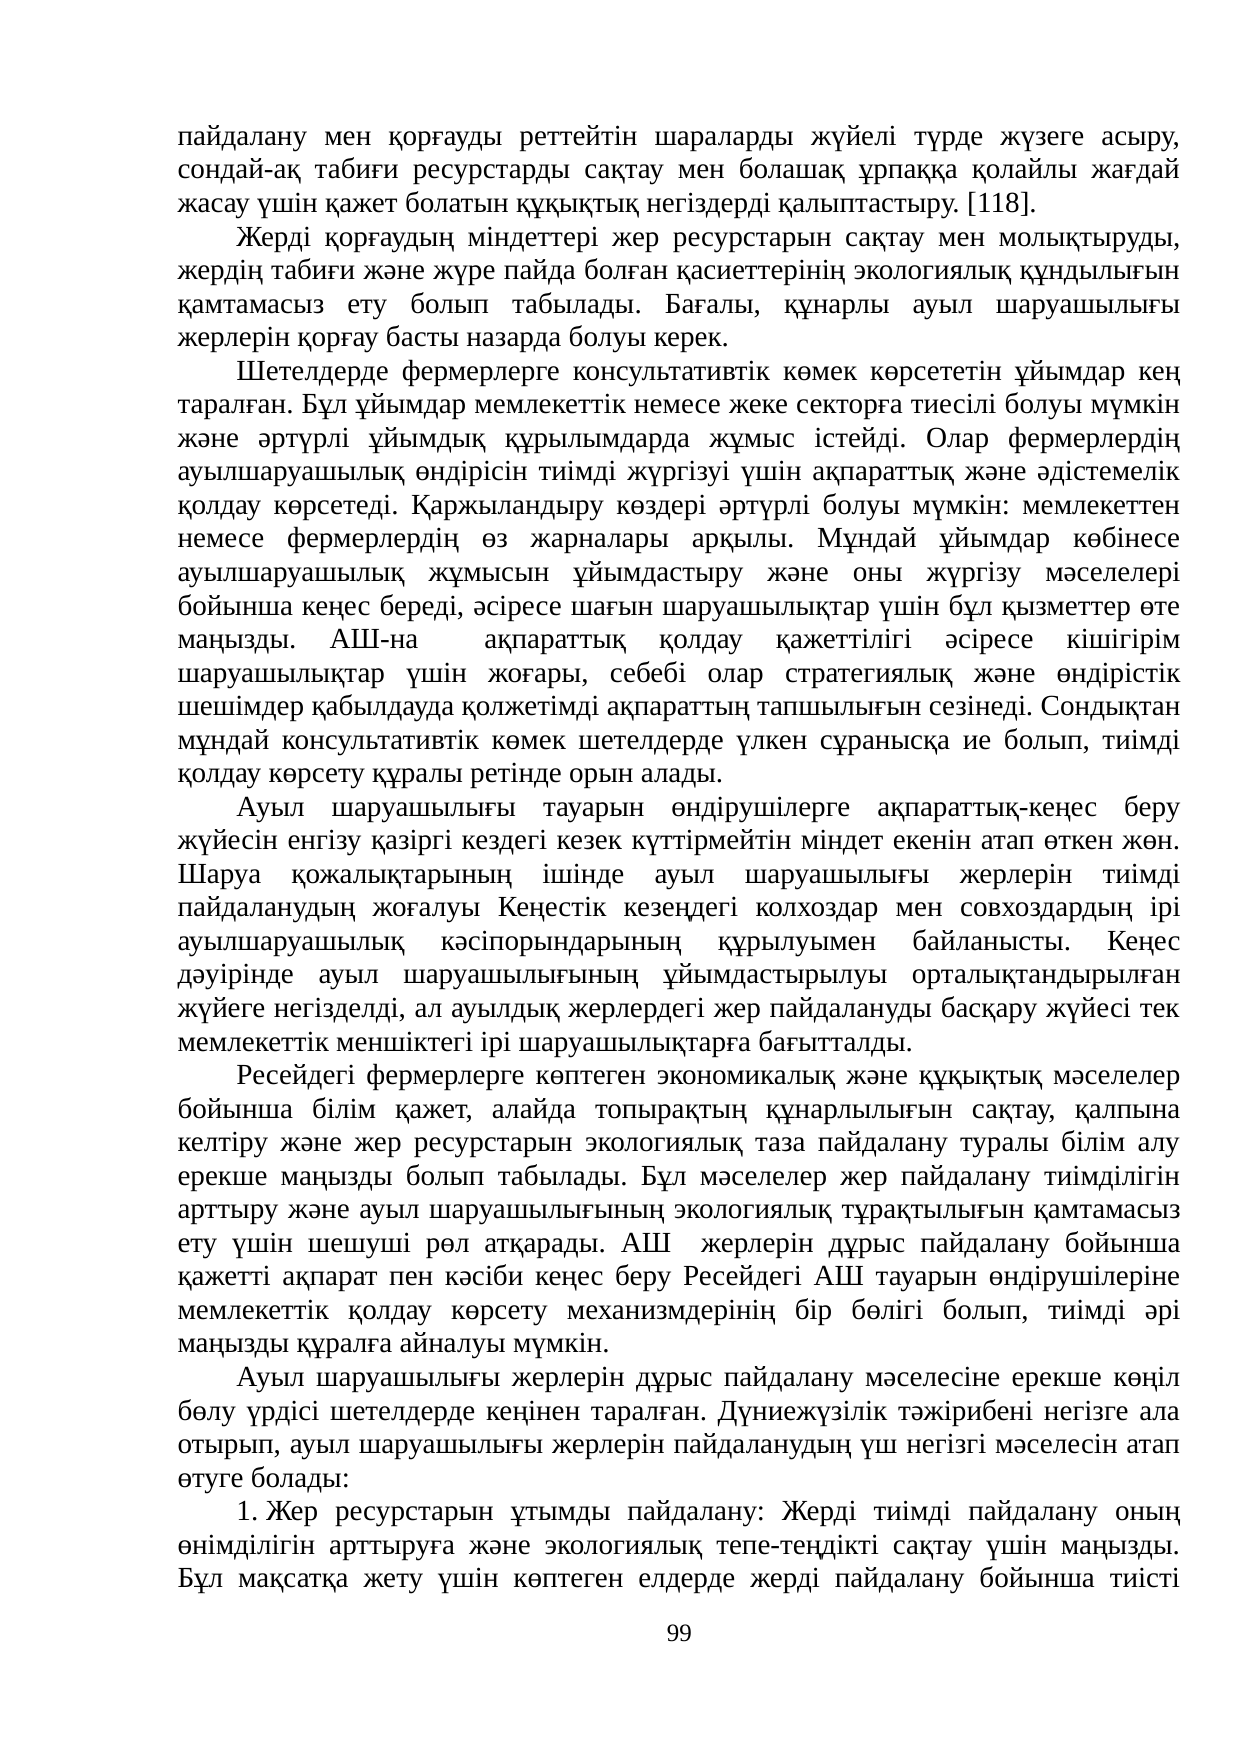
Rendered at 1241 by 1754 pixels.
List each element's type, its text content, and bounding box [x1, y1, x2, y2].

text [177, 118, 1181, 219]
text Жерді қорғаудың міндеттері жер ресурстарын сақтау мен молықтыруды, жердің табиғи және жүре пайда болған қасиеттерінің экологиялық құндылығын қамтамасыз ету болып табылады. Бағалы, құнарлы ауыл шаруашылығы жерлерін қорғау басты назарда болуы керек. [177, 219, 1181, 353]
text Ауыл шаруашылығы жерлерін дұрыс пайдалану мәселесіне ерекше көңіл бөлу үрдісі шетелдерде кеңінен таралған. Дүниежүзілік тәжірибені негізге ала отырып, ауыл шаруашылығы жерлерін пайдаланудың үш негізгі мәселесін атап өтуге болады: [177, 1359, 1181, 1493]
text Шетелдерде фермерлерге консультативтік көмек көрсететін ұйымдар кең таралған. Бұл ұйымдар мемлекеттік немесе жеке секторға тиесілі болуы мүмкін және әртүрлі ұйымдық құрылымдарда жұмыс істейді. Олар фермерлердің ауылшаруашылық өндірісін тиімді жүргізуі үшін ақпараттық және әдістемелік қолдау көрсетеді. Қаржыландыру көздері әртүрлі болуы мүмкін: мемлекеттен немесе фермерлердің өз жарналары арқылы. Мұндай ұйымдар көбінесе ауылшаруашылық жұмысын ұйымдастыру және оны жүргізу мәселелері бойынша кеңес береді, әсіресе шағын шаруашылықтар үшін бұл қызметтер өте маңызды. АШ-на ақпараттық қолдау қажеттілігі әсіресе кішігірім шаруашылықтар үшін жоғары, себебі олар стратегиялық және өндірістік шешімдер қабылдауда қолжетімді ақпараттың тапшылығын сезінеді. Сондықтан мұндай консультативтік көмек шетелдерде үлкен сұранысқа ие болып, тиімді қолдау көрсету құралы ретінде орын алады. [177, 353, 1181, 789]
text Ресейдегі фермерлерге көптеген экономикалық және құқықтық мәселелер бойынша білім қажет, алайда топырақтың құнарлылығын сақтау, қалпына келтіру және жер ресурстарын экологиялық таза пайдалану туралы білім алу ерекше маңызды болып табылады. Бұл мәселелер жер пайдалану тиімділігін арттыру және ауыл шаруашылығының экологиялық тұрақтылығын қамтамасыз ету үшін шешуші рөл атқарады. АШ жерлерін дұрыс пайдалану бойынша қажетті ақпарат пен кәсіби кеңес беру Ресейдегі АШ тауарын өндірушілеріне мемлекеттік қолдау көрсету механизмдерінің бір бөлігі болып, тиімді әрі маңызды құралға айналуы мүмкін. [177, 1057, 1181, 1359]
text Ауыл шаруашылығы тауарын өндірушілерге ақпараттық-кеңес беру жүйесін енгізу қазіргі кездегі кезек күттірмейтін міндет екенін атап өткен жөн. Шаруа қожалықтарының ішінде ауыл шаруашылығы жерлерін тиімді пайдаланудың жоғалуы Кеңестік кезеңдегі колхоздар мен совхоздардың ірі ауылшаруашылық кәсіпорындарының құрылуымен байланысты. Кеңес дәуірінде ауыл шаруашылығының ұйымдастырылуы орталықтандырылған жүйеге негізделді, ал ауылдық жерлердегі жер пайдалануды басқару жүйесі тек мемлекеттік меншіктегі ірі шаруашылықтарға бағытталды. [177, 789, 1181, 1057]
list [177, 1493, 1181, 1594]
